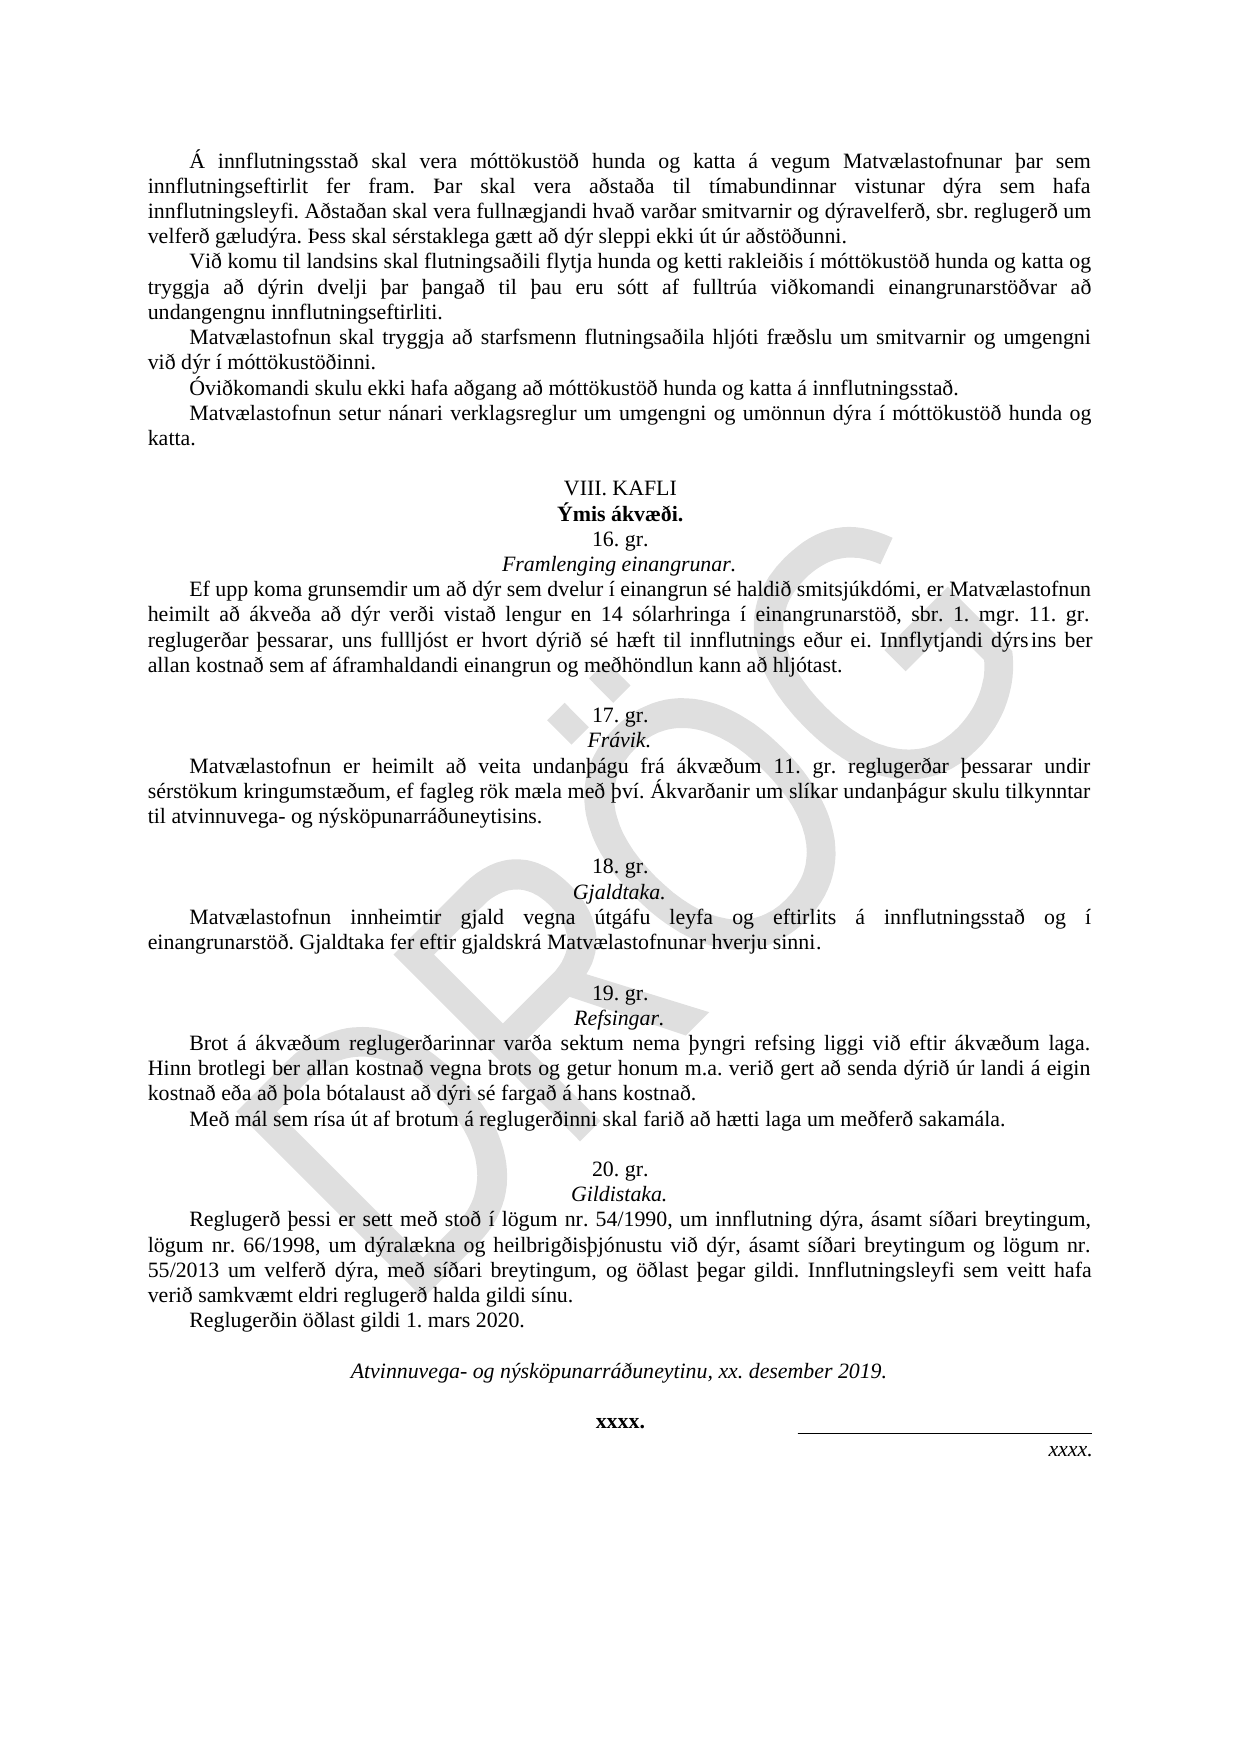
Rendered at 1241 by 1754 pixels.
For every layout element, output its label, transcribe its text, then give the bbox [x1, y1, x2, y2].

text xxxx. [797, 1434, 1092, 1462]
text Frávik. [148, 727, 1092, 753]
text Gildistaka. [148, 1181, 1092, 1206]
text Atvinnuvega- og nýsköpunarráðuneytinu, xx. desember 2019. [148, 1358, 1092, 1383]
text Brot á ákvæðum reglugerðarinnar varða sektum nema þyngri refsing liggi við eftir ákvæðum laga. Hinn brotlegi ber allan kostnað vegna brots og getur honum m.a. verið gert að senda dýrið úr landi á eigin kostnað eða að þola bótalaust að dýri sé fargað á hans kostnað. [148, 1030, 1092, 1106]
text Matvælastofnun setur nánari verklagsreglur um umgengni og umönnun dýra í móttökustöð hunda og katta. [148, 400, 1092, 450]
text Ef upp koma grunsemdir um að dýr sem dvelur í einangrun sé haldið smitsjúkdómi, er Matvælastofnun heimilt að ákveða að dýr verði vistað lengur en 14 sólarhringa í einangrunarstöð, sbr. 1. mgr. 11. gr. reglugerðar þessarar, uns fullljóst er hvort dýrið sé hæft til innflutnings eður ei. Innflytjandi dýrsins ber allan kostnað sem af áframhaldandi einangrun og meðhöndlun kann að hljótast. [148, 576, 1092, 677]
subtitle Ýmis ákvæði. [148, 501, 1092, 526]
subtitle 19. gr. [148, 979, 1092, 1005]
text Framlenging einangrunar. [148, 551, 1092, 576]
text Matvælastofnun innheimtir gjald vegna útgáfu leyfa og eftirlits á innflutningsstað og í einangrunarstöð. Gjaldtaka fer eftir gjaldskrá Matvælastofnunar hverju sinni. [148, 904, 1092, 954]
text Reglugerð þessi er sett með stoð í lögum nr. 54/1990, um innflutning dýra, ásamt síðari breytingum, lögum nr. 66/1998, um dýralækna og heilbrigðisþjónustu við dýr, ásamt síðari breytingum og lögum nr. 55/2013 um velferð dýra, með síðari breytingum, og öðlast þegar gildi. Innflutningsleyfi sem veitt hafa verið samkvæmt eldri reglugerð halda gildi sínu. [148, 1206, 1092, 1307]
subtitle VIII. KAFLI [148, 475, 1092, 501]
subtitle 18. gr. [148, 853, 1092, 879]
text xxxx. [148, 1408, 1092, 1433]
text Við komu til landsins skal flutningsaðili flytja hunda og ketti rakleiðis í móttökustöð hunda og katta og tryggja að dýrin dvelji þar þangað til þau eru sótt af fulltrúa viðkomandi einangrunarstöðvar að undangengnu innflutningseftirliti. [148, 248, 1092, 324]
text Matvælastofnun er heimilt að veita undanþágu frá ákvæðum 11. gr. reglugerðar þessarar undir sérstökum kringumstæðum, ef fagleg rök mæla með því. Ákvarðanir um slíkar undanþágur skulu tilkynntar til atvinnuvega- og nýsköpunarráðuneytisins. [148, 753, 1092, 828]
text Með mál sem rísa út af brotum á reglugerðinni skal farið að hætti laga um meðferð sakamála. [148, 1106, 1092, 1131]
text Matvælastofnun skal tryggja að starfsmenn flutningsaðila hljóti fræðslu um smitvarnir og umgengni við dýr í móttökustöðinni. [148, 324, 1092, 374]
text Gjaldtaka. [148, 879, 1092, 904]
text Reglugerðin öðlast gildi 1. mars 2020. [148, 1307, 1092, 1332]
subtitle 20. gr. [148, 1156, 1092, 1181]
subtitle 16. gr. [148, 526, 1092, 551]
text Á innflutningsstað skal vera móttökustöð hunda og katta á vegum Matvælastofnunar þar sem innflutningseftirlit fer fram. Þar skal vera aðstaða til tímabundinnar vistunar dýra sem hafa innflutningsleyfi. Aðstaðan skal vera fullnægjandi hvað varðar smitvarnir og dýravelferð, sbr. reglugerð um velferð gæludýra. Þess skal sérstaklega gætt að dýr sleppi ekki út úr aðstöðunni. [148, 148, 1092, 248]
text Refsingar. [148, 1005, 1092, 1030]
subtitle 17. gr. [148, 702, 1092, 727]
text Óviðkomandi skulu ekki hafa aðgang að móttökustöð hunda og katta á innflutningsstað. [148, 374, 1092, 400]
